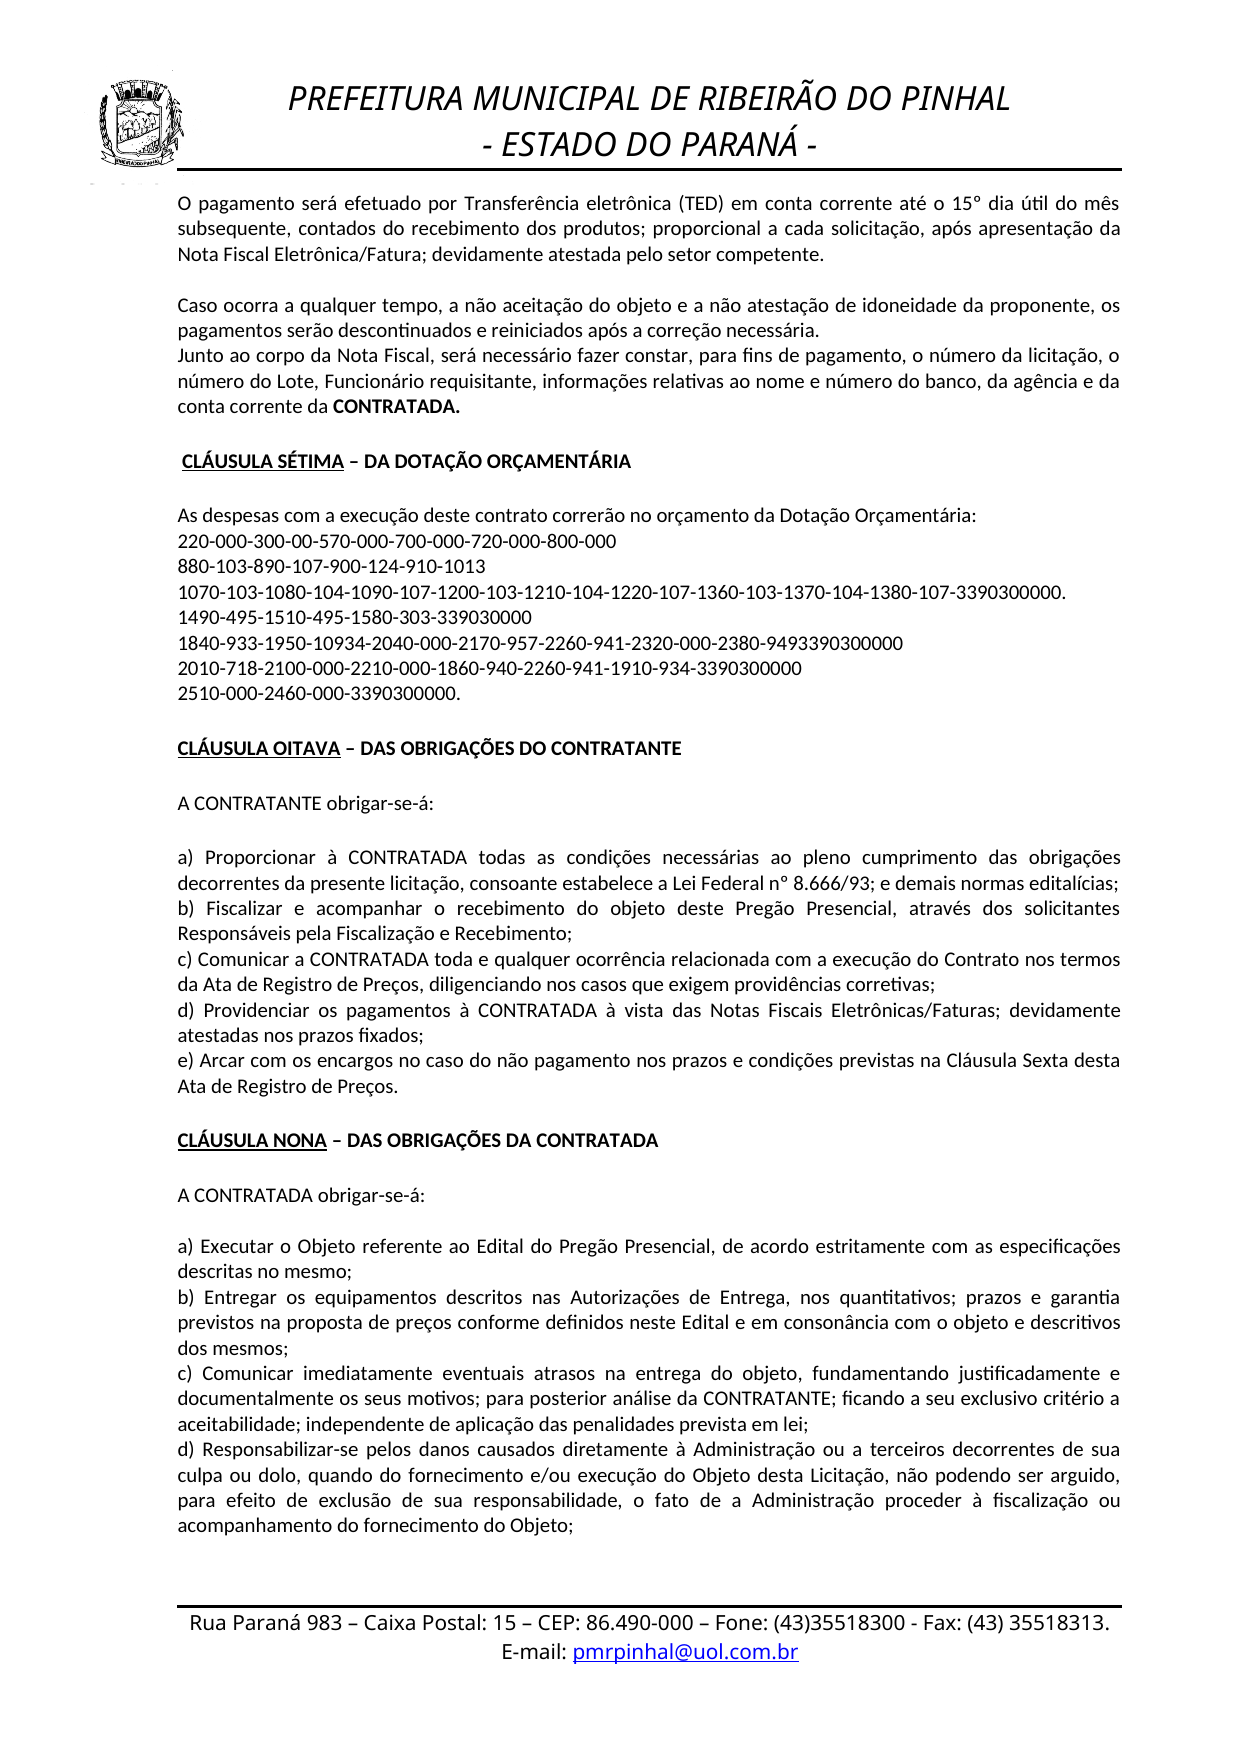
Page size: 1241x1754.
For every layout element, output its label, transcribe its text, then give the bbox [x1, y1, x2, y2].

text CLÁUSULA NONA – DAS OBRIGAÇÕES DA CONTRATADA [177, 1128, 1122, 1153]
text 220-000-300-00-570-000-700-000-720-000-800-000 [177, 528, 1122, 553]
text 2010-718-2100-000-2210-000-1860-940-2260-941-1910-934-3390300000 [177, 655, 1122, 681]
picture [83, 65, 202, 185]
text 1070-103-1080-104-1090-107-1200-103-1210-104-1220-107-1360-103-1370-104-1380-107-3390300000. [177, 579, 1122, 604]
text c) Comunicar imediatamente eventuais atrasos na entrega do objeto, fundamentando justificadamente e documentalmente os seus motivos; para posterior análise da CONTRATANTE; ficando a seu exclusivo critério a aceitabilidade; independente de aplicação das penalidades prevista em lei; [177, 1360, 1122, 1436]
text CLÁUSULA SÉTIMA – DA DOTAÇÃO ORÇAMENTÁRIA [177, 448, 1122, 473]
text Caso ocorra a qualquer tempo, a não aceitação do objeto e a não atestação de idoneidade da proponente, os pagamentos serão descontinuados e reiniciados após a correção necessária. [177, 292, 1122, 343]
text A CONTRATADA obrigar-se-á: [177, 1182, 1122, 1208]
text O pagamento será efetuado por Transferência eletrônica (TED) em conta corrente até o 15º dia útil do mês subsequente, contados do recebimento dos produtos; proporcional a cada solicitação, após apresentação da Nota Fiscal Eletrônica/Fatura; devidamente atestada pelo setor competente. [177, 190, 1122, 266]
text 1840-933-1950-10934-2040-000-2170-957-2260-941-2320-000-2380-9493390300000 [177, 630, 1122, 655]
text d) Responsabilizar-se pelos danos causados diretamente à Administração ou a terceiros decorrentes de sua culpa ou dolo, quando do fornecimento e/ou execução do Objeto desta Licitação, não podendo ser arguido, para efeito de exclusão de sua responsabilidade, o fato de a Administração proceder à fiscalização ou acompanhamento do fornecimento do Objeto; [177, 1436, 1122, 1538]
text b) Fiscalizar e acompanhar o recebimento do objeto deste Pregão Presencial, através dos solicitantes Responsáveis pela Fiscalização e Recebimento; [177, 895, 1122, 946]
text a) Proporcionar à CONTRATADA todas as condições necessárias ao pleno cumprimento das obrigações decorrentes da presente licitação, consoante estabelece a Lei Federal nº 8.666/93; e demais normas editalícias; [177, 844, 1122, 895]
text b) Entregar os equipamentos descritos nas Autorizações de Entrega, nos quantitativos; prazos e garantia previstos na proposta de preços conforme definidos neste Edital e em consonância com o objeto e descritivos dos mesmos; [177, 1284, 1122, 1360]
text c) Comunicar a CONTRATADA toda e qualquer ocorrência relacionada com a execução do Contrato nos termos da Ata de Registro de Preços, diligenciando nos casos que exigem providências corretivas; [177, 946, 1122, 997]
text 880-103-890-107-900-124-910-1013 [177, 553, 1122, 579]
text e) Arcar com os encargos no caso do não pagamento nos prazos e condições previstas na Cláusula Sexta desta Ata de Registro de Preços. [177, 1048, 1122, 1098]
text a) Executar o Objeto referente ao Edital do Pregão Presencial, de acordo estritamente com as especificações descritas no mesmo; [177, 1233, 1122, 1284]
text d) Providenciar os pagamentos à CONTRATADA à vista das Notas Fiscais Eletrônicas/Faturas; devidamente atestadas nos prazos fixados; [177, 997, 1122, 1048]
text As despesas com a execução deste contrato correrão no orçamento da Dotação Orçamentária: [177, 503, 1122, 528]
text Junto ao corpo da Nota Fiscal, será necessário fazer constar, para fins de pagamento, o número da licitação, o número do Lote, Funcionário requisitante, informações relativas ao nome e número do banco, da agência e da conta corrente da CONTRATADA. [177, 343, 1122, 419]
text 1490-495-1510-495-1580-303-339030000 [177, 604, 1122, 630]
text A CONTRATANTE obrigar-se-á: [177, 790, 1122, 815]
text CLÁUSULA OITAVA – DAS OBRIGAÇÕES DO CONTRATANTE [177, 735, 1122, 761]
text 2510-000-2460-000-3390300000. [177, 681, 1122, 706]
